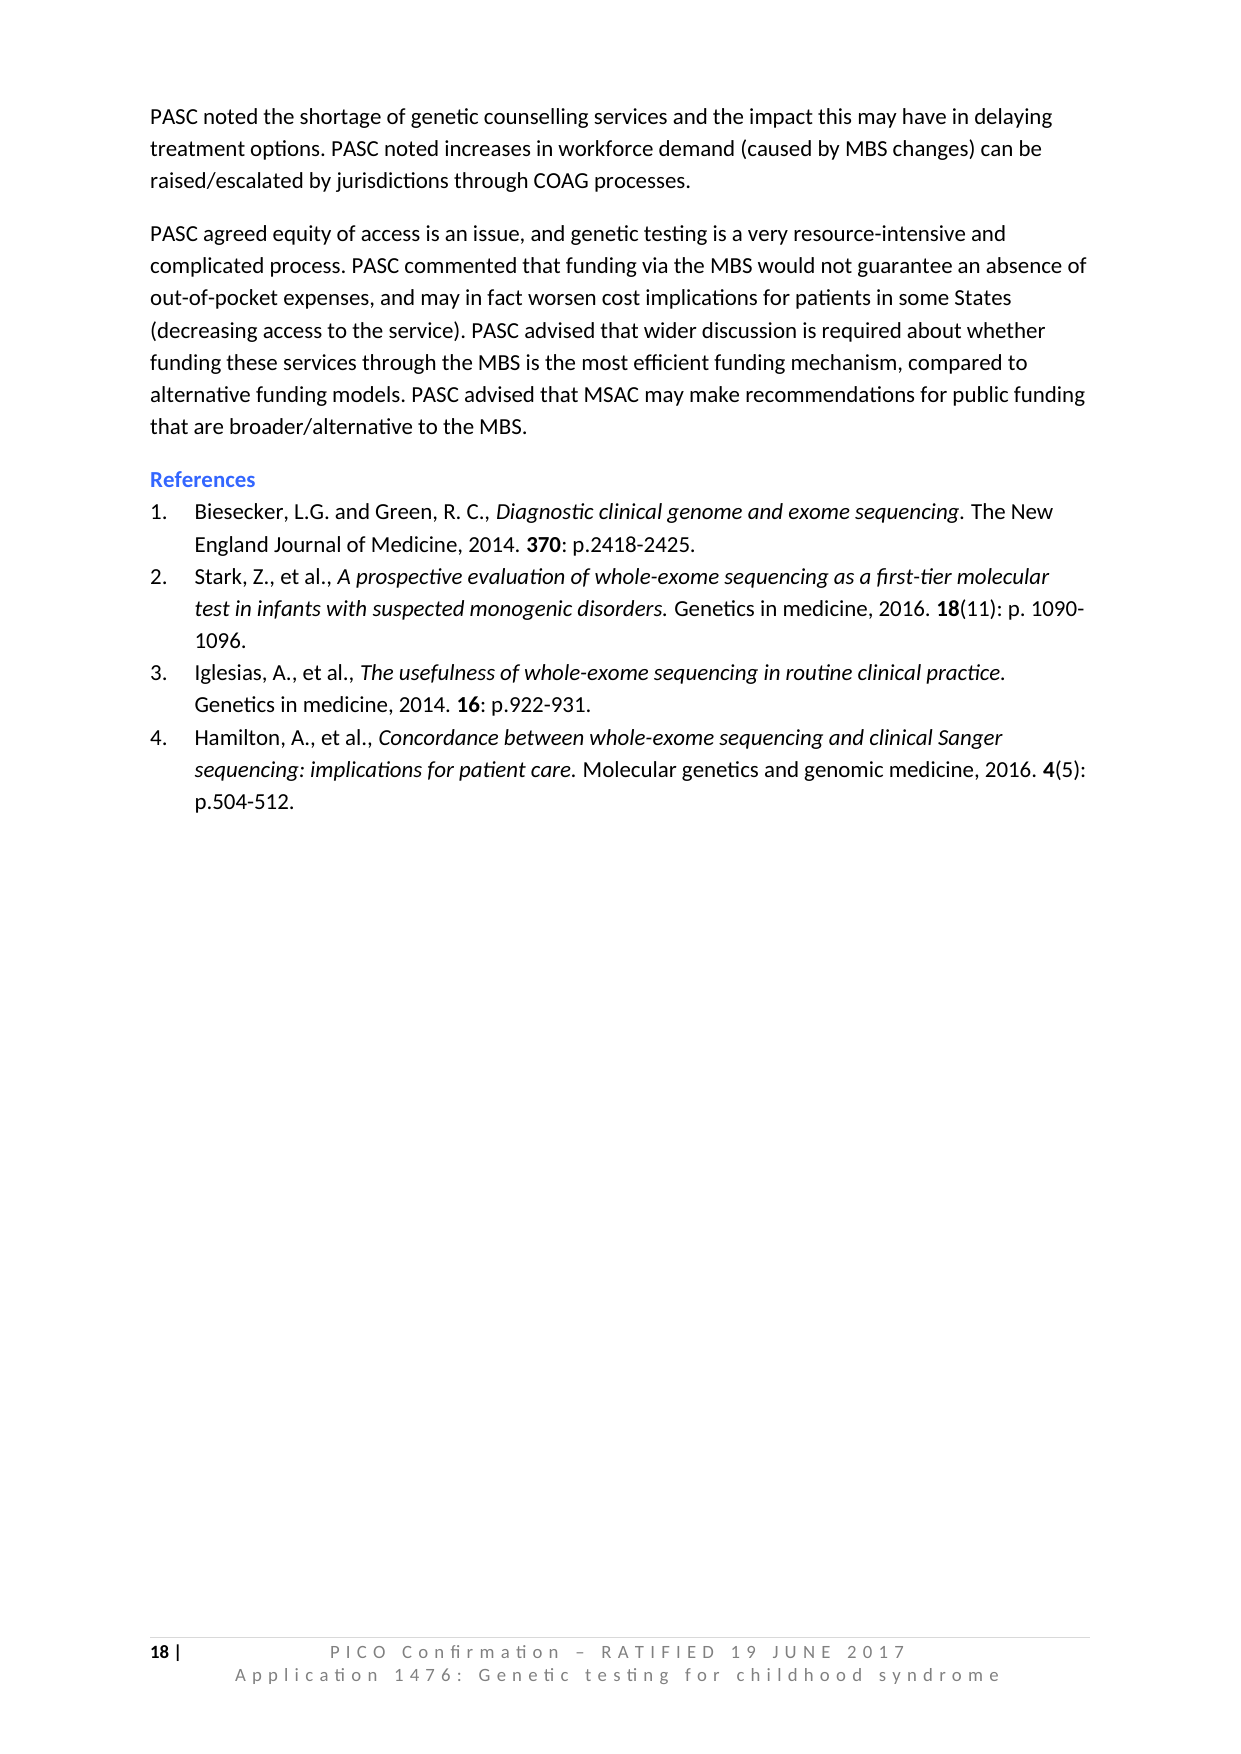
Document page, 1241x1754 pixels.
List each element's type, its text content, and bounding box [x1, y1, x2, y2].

list Stark, Z., et al., A prospective evaluation of whole-exome sequencing as a first-tier molecular test in infants with suspected monogenic disorders. Genetics in medicine, 2016. 18(11): p. 1090-1096. [150, 562, 1090, 654]
list Biesecker, L.G. and Green, R. C., Diagnostic clinical genome and exome sequencing. The New England Journal of Medicine, 2014. 370: p.2418-2425. [150, 497, 1090, 558]
list Hamilton, A., et al., Concordance between whole-exome sequencing and clinical Sanger sequencing: implications for patient care. Molecular genetics and genomic medicine, 2016. 4(5): p.504-512. [150, 723, 1090, 815]
text PASC agreed equity of access is an issue, and genetic testing is a very resource-intensive and complicated process. PASC commented that funding via the MBS would not guarantee an absence of out-of-pocket expenses, and may in fact worsen cost implications for patients in some States (decreasing access to the service). PASC advised that wider discussion is required about whether funding these services through the MBS is the most efficient funding mechanism, compared to alternative funding models. PASC advised that MSAC may make recommendations for public funding that are broader/alternative to the MBS. [150, 219, 1090, 440]
list Iglesias, A., et al., The usefulness of whole-exome sequencing in routine clinical practice. Genetics in medicine, 2014. 16: p.922-931. [150, 658, 1090, 719]
text References [150, 465, 1090, 493]
text PASC noted the shortage of genetic counselling services and the impact this may have in delaying treatment options. PASC noted increases in workforce demand (caused by MBS changes) can be raised/escalated by jurisdictions through COAG processes. [150, 102, 1090, 194]
